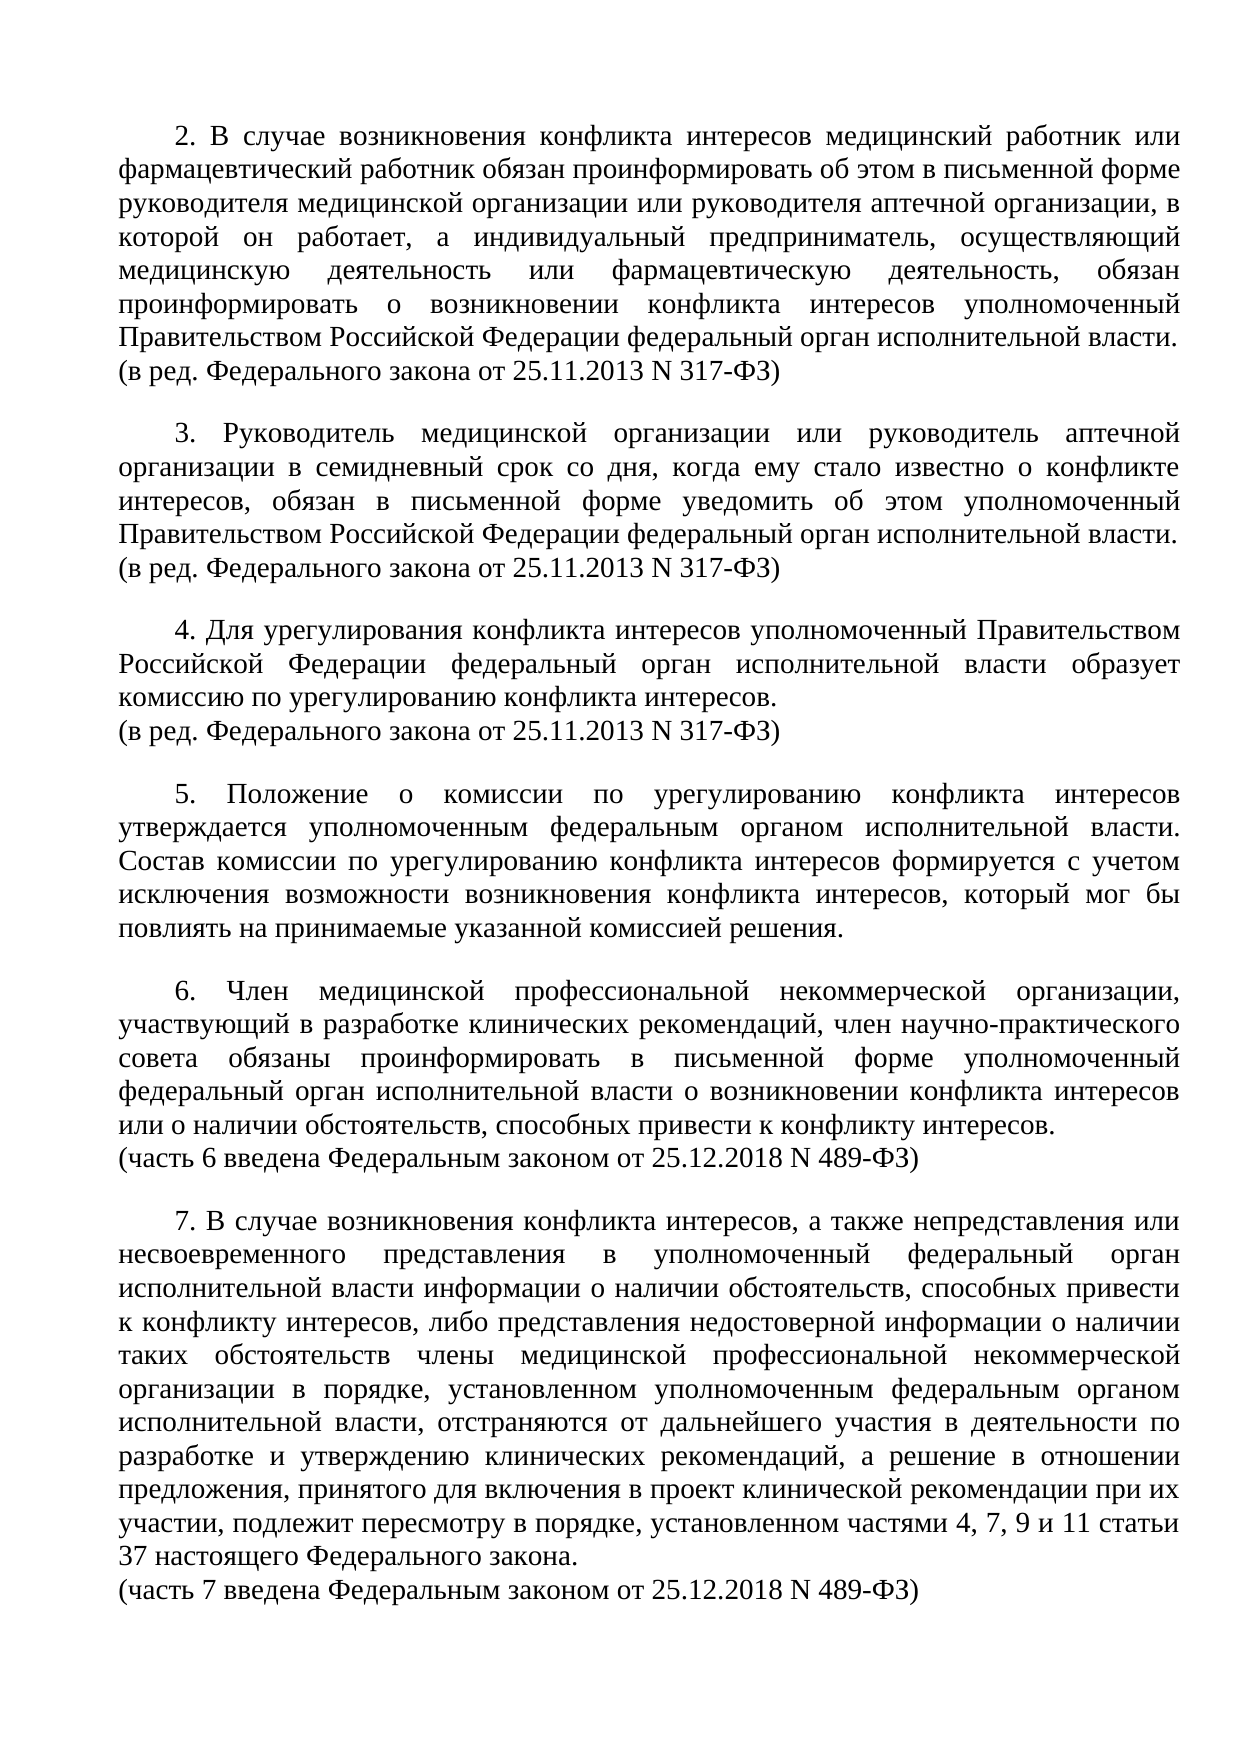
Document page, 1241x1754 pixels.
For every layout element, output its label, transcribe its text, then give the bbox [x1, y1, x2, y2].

text (в ред. Федерального закона от 25.11.2013 N 317-ФЗ) [118, 713, 1181, 747]
text (часть 6 введена Федеральным законом от 25.12.2018 N 489-ФЗ) [118, 1140, 1181, 1174]
text 5. Положение о комиссии по урегулированию конфликта интересов утверждается уполномоченным федеральным органом исполнительной власти. Состав комиссии по урегулированию конфликта интересов формируется с учетом исключения возможности возникновения конфликта интересов, который мог бы повлиять на принимаемые указанной комиссией решения. [118, 776, 1181, 943]
text (в ред. Федерального закона от 25.11.2013 N 317-ФЗ) [118, 353, 1181, 386]
text 4. Для урегулирования конфликта интересов уполномоченный Правительством Российской Федерации федеральный орган исполнительной власти образует комиссию по урегулированию конфликта интересов. [118, 612, 1181, 713]
text 3. Руководитель медицинской организации или руководитель аптечной организации в семидневный срок со дня, когда ему стало известно о конфликте интересов, обязан в письменной форме уведомить об этом уполномоченный Правительством Российской Федерации федеральный орган исполнительной власти. [118, 416, 1181, 550]
text (в ред. Федерального закона от 25.11.2013 N 317-ФЗ) [118, 550, 1181, 583]
text 2. В случае возникновения конфликта интересов медицинский работник или фармацевтический работник обязан проинформировать об этом в письменной форме руководителя медицинской организации или руководителя аптечной организации, в которой он работает, а индивидуальный предприниматель, осуществляющий медицинскую деятельность или фармацевтическую деятельность, обязан проинформировать о возникновении конфликта интересов уполномоченный Правительством Российской Федерации федеральный орган исполнительной власти. [118, 118, 1181, 353]
text 6. Член медицинской профессиональной некоммерческой организации, участвующий в разработке клинических рекомендаций, член научно-практического совета обязаны проинформировать в письменной форме уполномоченный федеральный орган исполнительной власти о возникновении конфликта интересов или о наличии обстоятельств, способных привести к конфликту интересов. [118, 973, 1181, 1140]
text 7. В случае возникновения конфликта интересов, а также непредставления или несвоевременного представления в уполномоченный федеральный орган исполнительной власти информации о наличии обстоятельств, способных привести к конфликту интересов, либо представления недостоверной информации о наличии таких обстоятельств члены медицинской профессиональной некоммерческой организации в порядке, установленном уполномоченным федеральным органом исполнительной власти, отстраняются от дальнейшего участия в деятельности по разработке и утверждению клинических рекомендаций, а решение в отношении предложения, принятого для включения в проект клинической рекомендации при их участии, подлежит пересмотру в порядке, установленном частями 4, 7, 9 и 11 статьи 37 настоящего Федерального закона. [118, 1203, 1181, 1572]
text (часть 7 введена Федеральным законом от 25.12.2018 N 489-ФЗ) [118, 1572, 1181, 1606]
